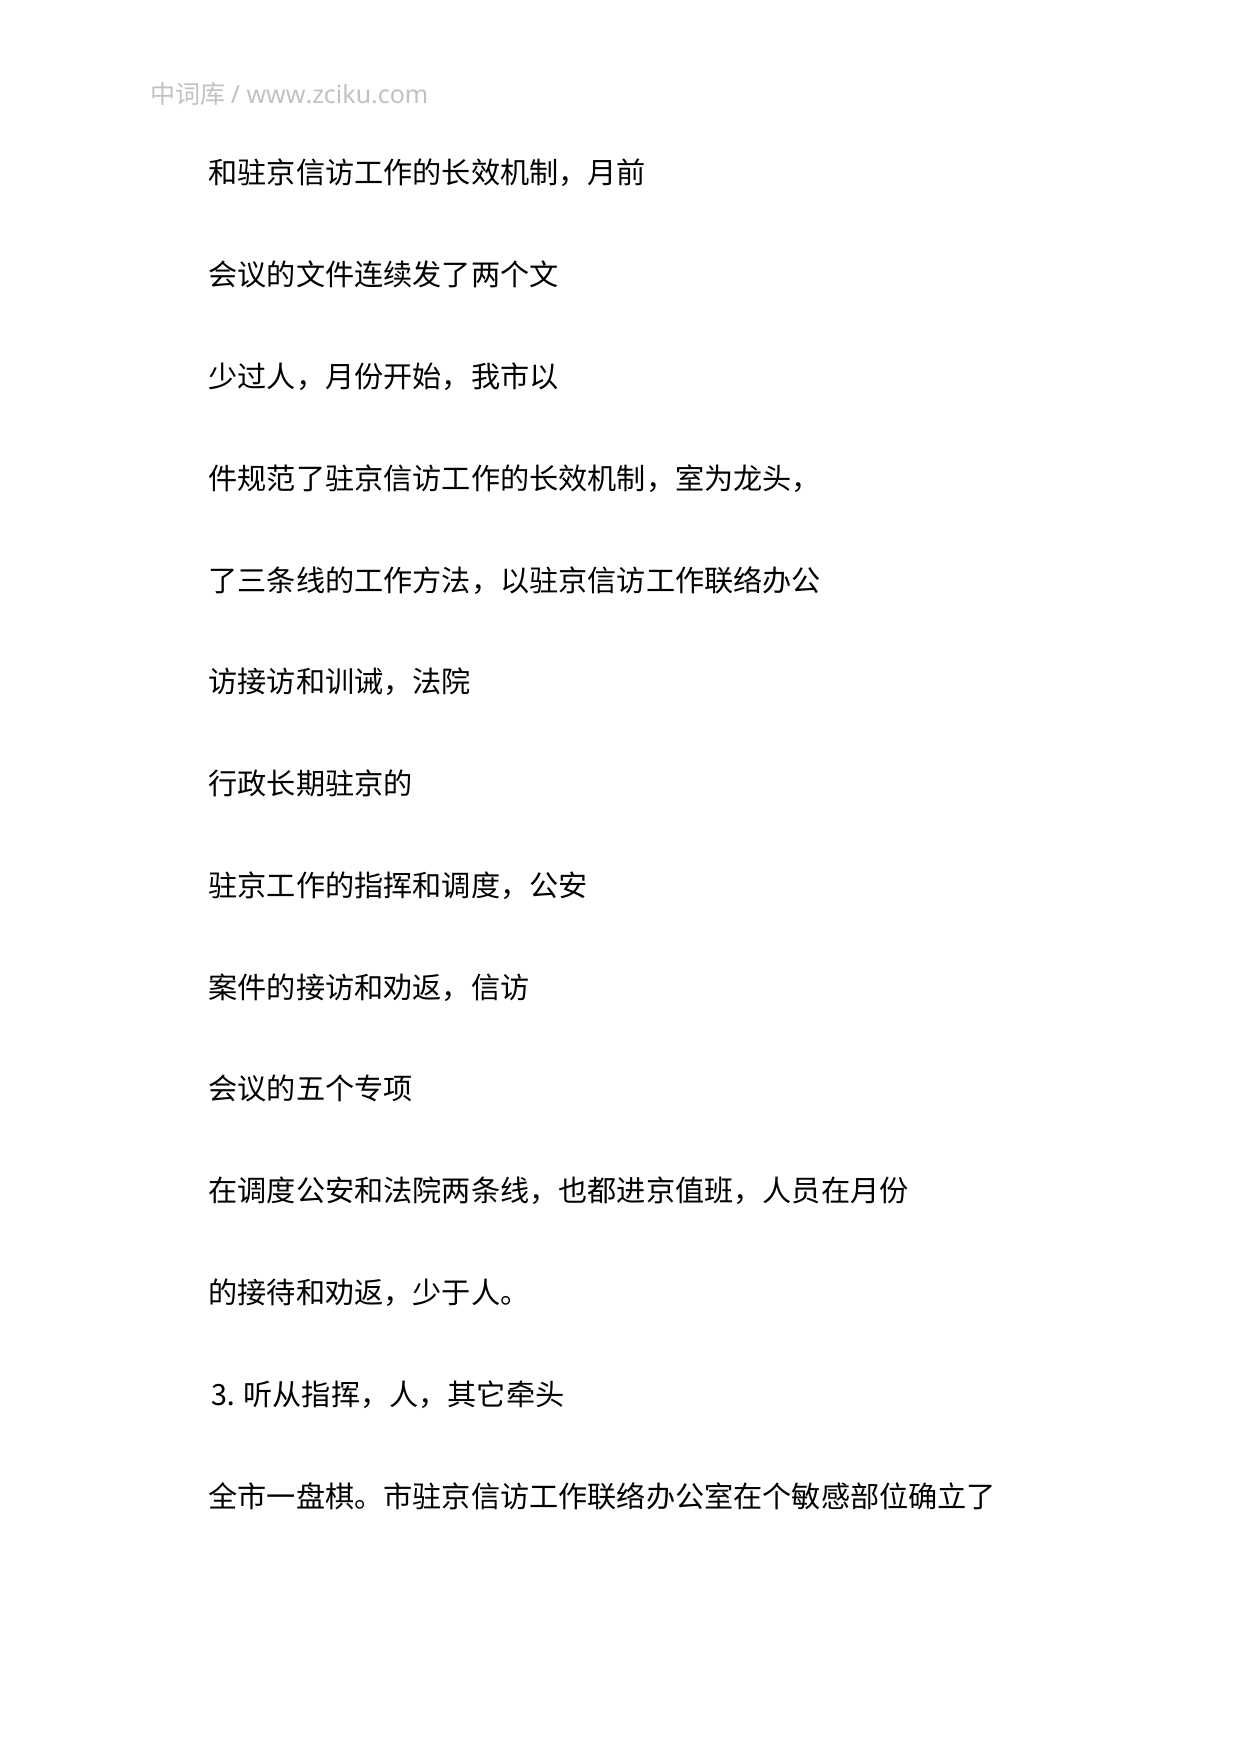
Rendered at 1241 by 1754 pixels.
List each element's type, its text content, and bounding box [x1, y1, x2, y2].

text 访接访和训诫，法院 [150, 659, 1090, 701]
text 件规范了驻京信访工作的长效机制，室为龙头， [150, 455, 1090, 498]
text ⒊听从指挥，人，其它牵头 [150, 1371, 1090, 1414]
text 会议的五个专项 [150, 1066, 1090, 1108]
text 驻京工作的指挥和调度，公安 [150, 862, 1090, 905]
text 行政长期驻京的 [150, 761, 1090, 803]
text 全市一盘棋。市驻京信访工作联络办公室在个敏感部位确立了 [150, 1473, 1090, 1516]
text 会议的文件连续发了两个文 [150, 252, 1090, 294]
text 的接待和劝返，少于人。 [150, 1269, 1090, 1312]
text 了三条线的工作方法，以驻京信访工作联络办公 [150, 557, 1090, 599]
text 少过人，月份开始，我市以 [150, 353, 1090, 396]
text 在调度公安和法院两条线，也都进京值班，人员在月份 [150, 1168, 1090, 1210]
text 案件的接访和劝返，信访 [150, 964, 1090, 1006]
text 和驻京信访工作的长效机制，月前 [150, 150, 1090, 192]
